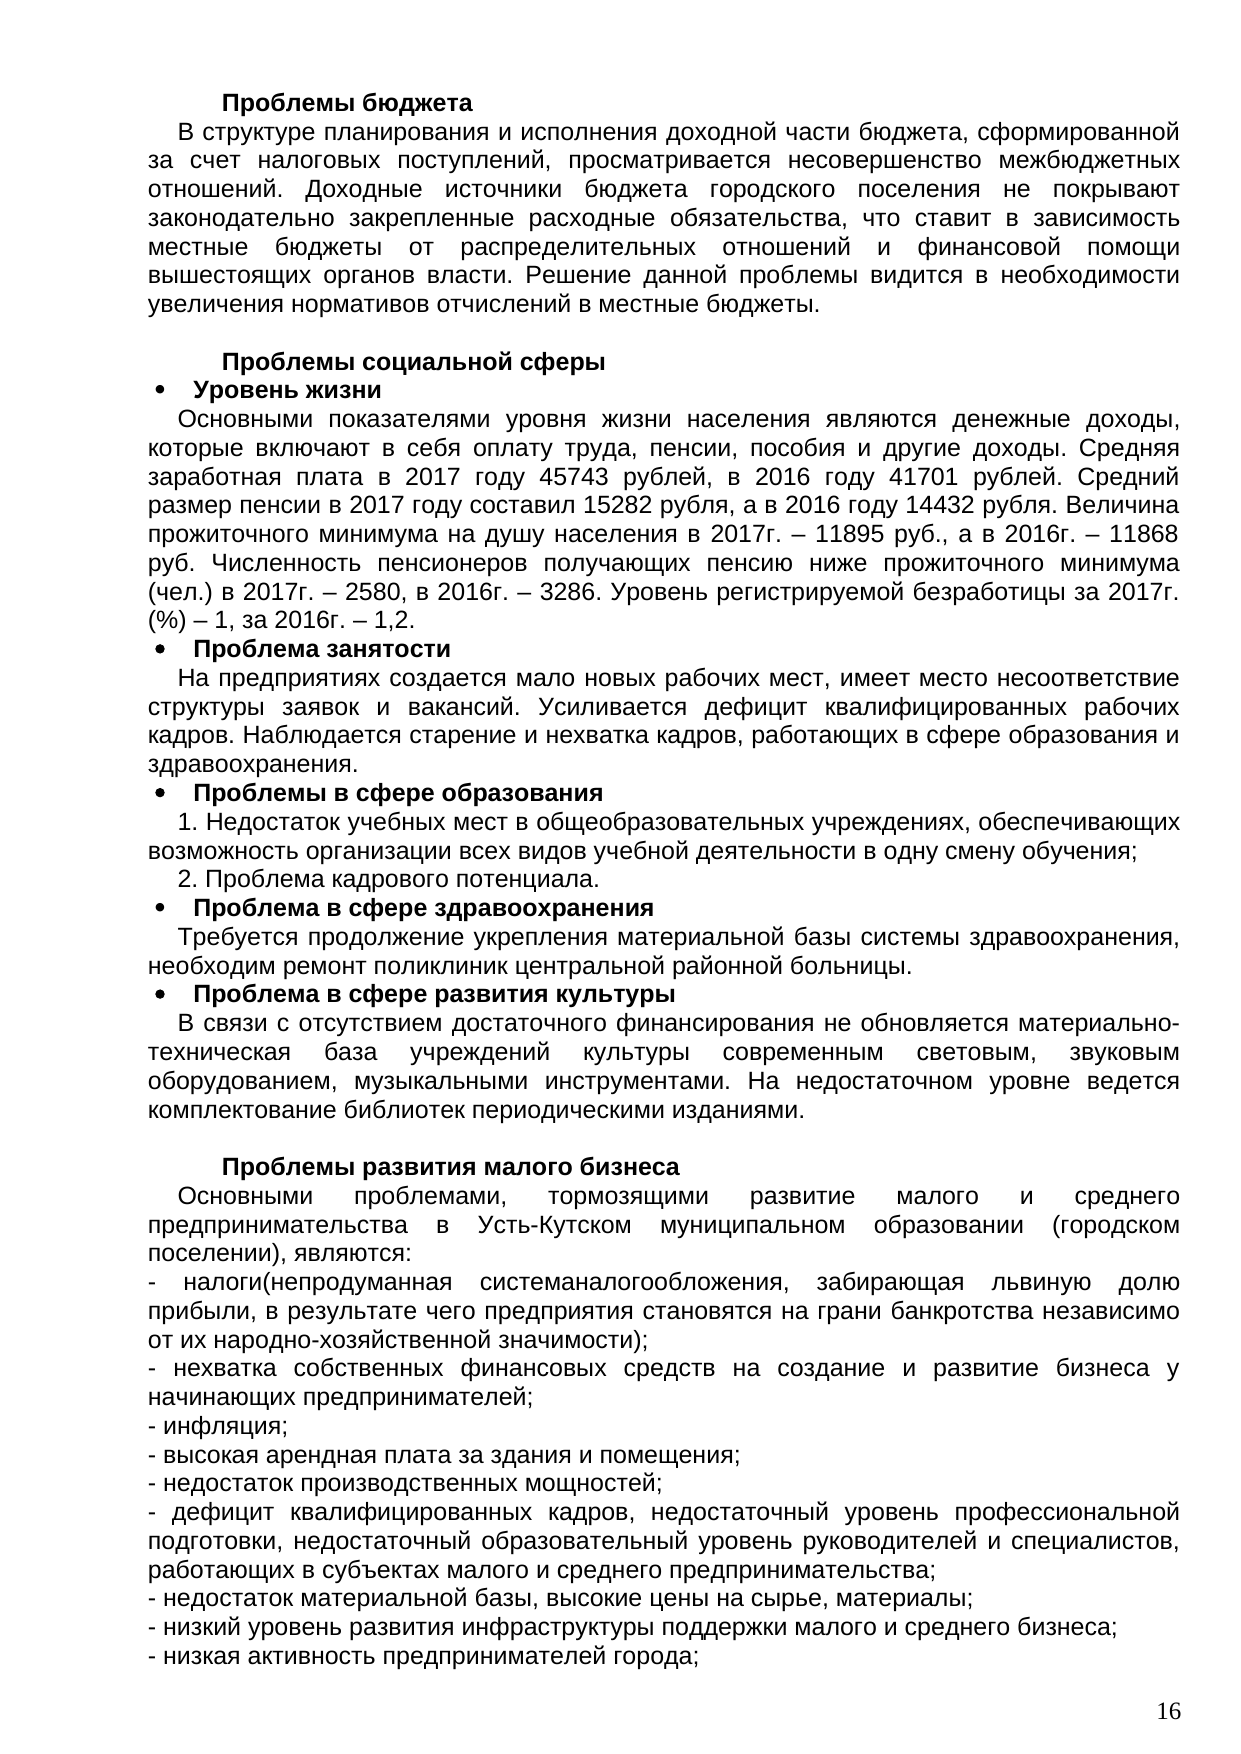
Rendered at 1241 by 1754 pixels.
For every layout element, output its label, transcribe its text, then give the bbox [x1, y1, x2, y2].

text - низкая активность предпринимателей города; [148, 1641, 1181, 1669]
list Уровень жизни [156, 375, 1181, 404]
text В структуре планирования и исполнения доходной части бюджета, сформированной за счет налоговых поступлений, просматривается несовершенство межбюджетных отношений. Доходные источники бюджета городского поселения не покрывают законодательно закрепленные расходные обязательства, что ставит в зависимость местные бюджеты от распределительных отношений и финансовой помощи вышестоящих органов власти. Решение данной проблемы видится в необходимости увеличения нормативов отчислений в местные бюджеты. [148, 117, 1181, 318]
text - дефицит квалифицированных кадров, недостаточный уровень профессиональной подготовки, недостаточный образовательный уровень руководителей и специалистов, работающих в субъектах малого и среднего предпринимательства; [148, 1497, 1181, 1583]
text - инфляция; [148, 1411, 1181, 1439]
text На предприятиях создается мало новых рабочих мест, имеет место несоответствие структуры заявок и вакансий. Усиливается дефицит квалифицированных рабочих кадров. Наблюдается старение и нехватка кадров, работающих в сфере образования и здравоохранения. [148, 663, 1181, 778]
text 1. Недостаток учебных мест в общеобразовательных учреждениях, обеспечивающих возможность организации всех видов учебной деятельности в одну смену обучения; [148, 807, 1181, 864]
text - недостаток материальной базы, высокие цены на сырье, материалы; [148, 1583, 1181, 1612]
text - налоги(непродуманная системаналогообложения, забирающая львиную долю прибыли, в результате чего предприятия становятся на грани банкротства независимо от их народно-хозяйственной значимости); [148, 1267, 1181, 1353]
text 2. Проблема кадрового потенциала. [148, 864, 1181, 893]
text В связи с отсутствием достаточного финансирования не обновляется материально-техническая база учреждений культуры современным световым, звуковым оборудованием, музыкальными инструментами. На недостаточном уровне ведется комплектование библиотек периодическими изданиями. [148, 1008, 1181, 1123]
list Проблема занятости [156, 634, 1181, 663]
text Проблемы социальной сферы [148, 347, 1181, 375]
text - недостаток производственных мощностей; [148, 1468, 1181, 1497]
list Проблема в сфере развития культуры [156, 979, 1181, 1008]
list Проблемы в сфере образования [156, 778, 1181, 807]
text Основными показателями уровня жизни населения являются денежные доходы, которые включают в себя оплату труда, пенсии, пособия и другие доходы. Средняя заработная плата в 2017 году 45743 рублей, в 2016 году 41701 рублей. Средний размер пенсии в 2017 году составил 15282 рубля, а в 2016 году 14432 рубля. Величина прожиточного минимума на душу населения в 2017г. – 11895 руб., а в 2016г. – 11868 руб. Численность пенсионеров получающих пенсию ниже прожиточного минимума (чел.) в 2017г. – 2580, в 2016г. – 3286. Уровень регистрируемой безработицы за 2017г. (%) – 1, за 2016г. – 1,2. [148, 404, 1181, 634]
text - высокая арендная плата за здания и помещения; [148, 1439, 1181, 1468]
text Основными проблемами, тормозящими развитие малого и среднего предпринимательства в Усть-Кутском муниципальном образовании (городском поселении), являются: [148, 1181, 1181, 1267]
text Проблемы развития малого бизнеса [148, 1152, 1181, 1181]
list Проблема в сфере здравоохранения [156, 893, 1181, 922]
text - нехватка собственных финансовых средств на создание и развитие бизнеса у начинающих предпринимателей; [148, 1353, 1181, 1411]
text Требуется продолжение укрепления материальной базы системы здравоохранения, необходим ремонт поликлиник центральной районной больницы. [148, 922, 1181, 979]
text - низкий уровень развития инфраструктуры поддержки малого и среднего бизнеса; [148, 1612, 1181, 1641]
text Проблемы бюджета [148, 88, 1181, 117]
